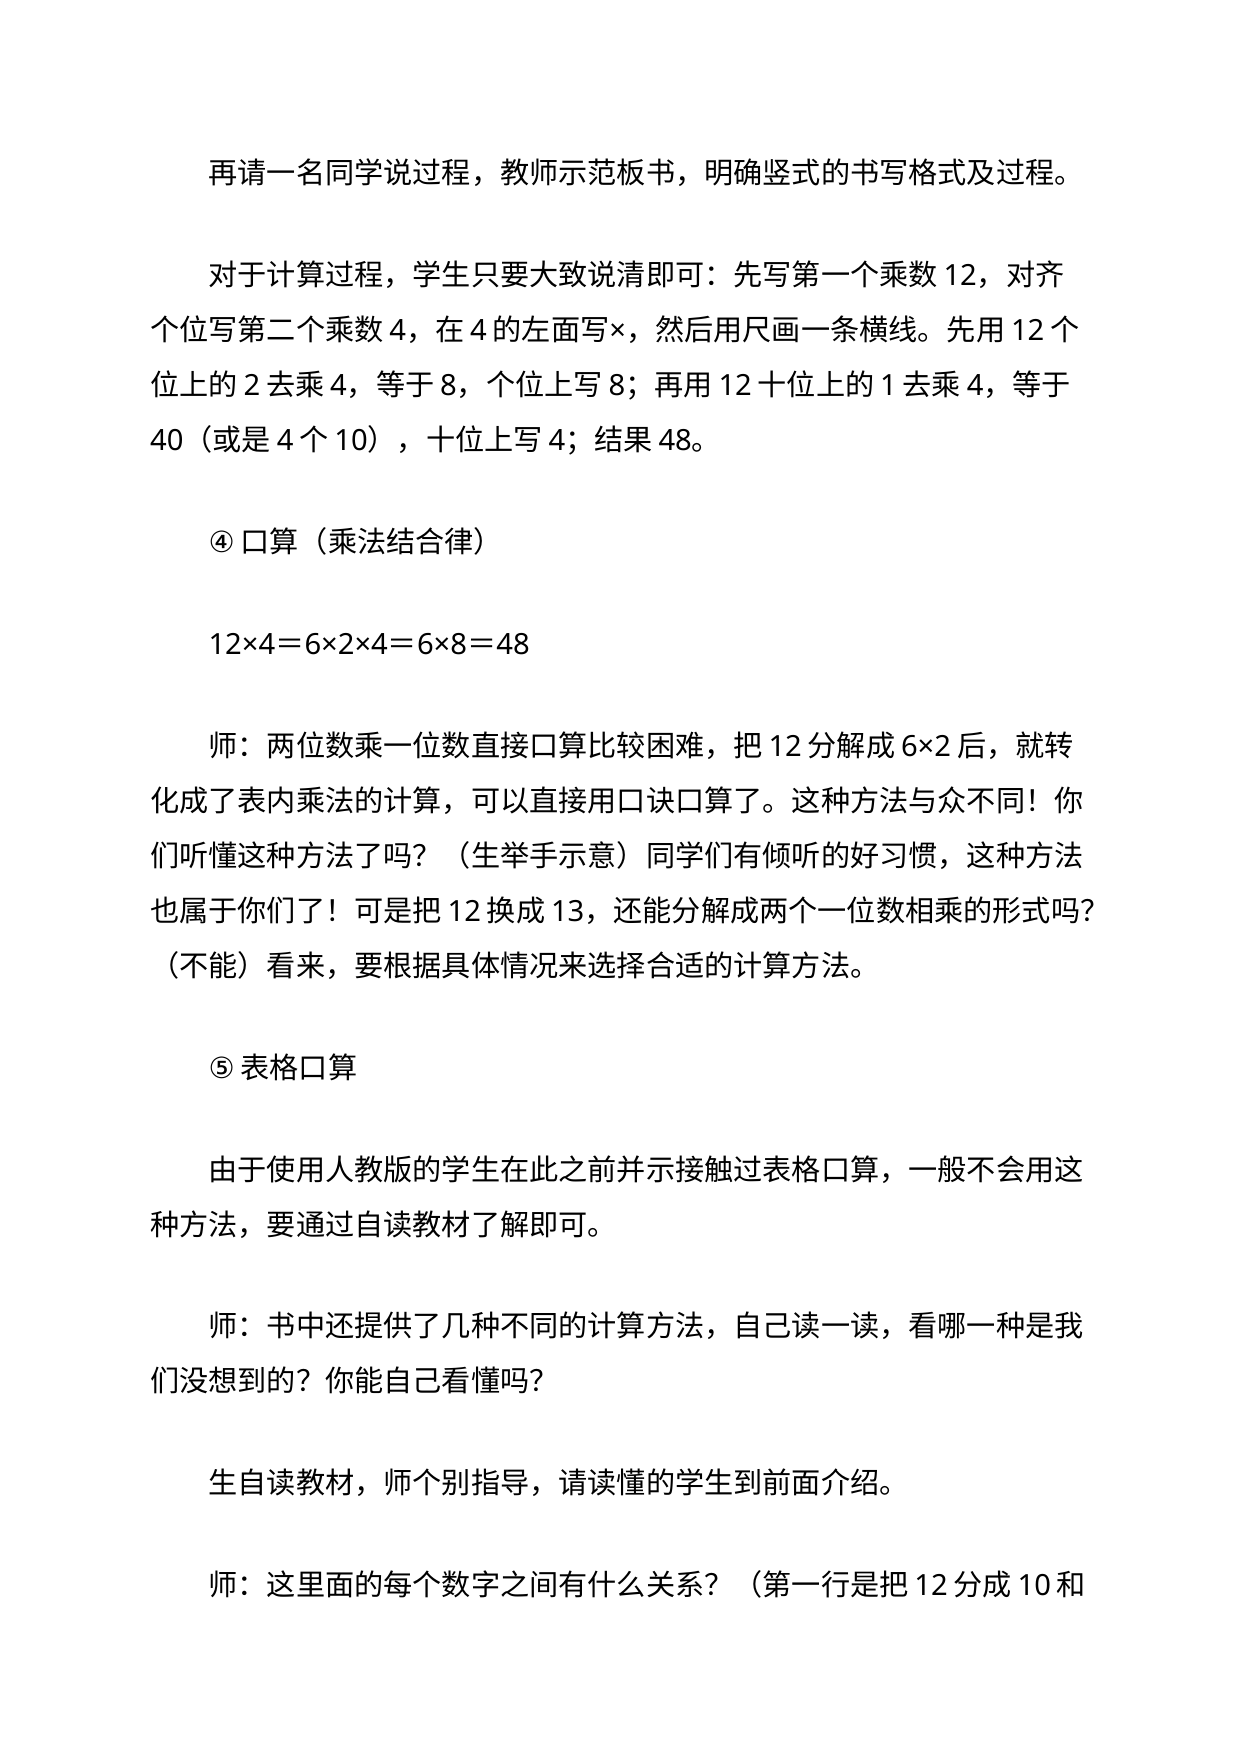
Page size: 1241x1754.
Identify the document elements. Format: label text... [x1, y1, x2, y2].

text 再请一名同学说过程，教师示范板书，明确竖式的书写格式及过程。 [150, 150, 1090, 192]
text 由于使用人教版的学生在此之前并示接触过表格口算，一般不会用这种方法，要通过自读教材了解即可。 [150, 1146, 1090, 1243]
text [150, 1561, 1090, 1604]
text 师：两位数乘一位数直接口算比较困难，把12分解成6×2后，就转化成了表内乘法的计算，可以直接用口诀口算了。这种方法与众不同！你们听懂这种方法了吗？（生举手示意）同学们有倾听的好习惯，这种方法也属于你们了！可是把12换成13，还能分解成两个一位数相乘的形式吗？（不能）看来，要根据具体情况来选择合适的计算方法。 [150, 723, 1090, 985]
text 12×4＝6×2×4＝6×8＝48 [150, 621, 1090, 663]
text 生自读教材，师个别指导，请读懂的学生到前面介绍。 [150, 1459, 1090, 1502]
text ⑤表格口算 [150, 1044, 1090, 1087]
text 对于计算过程，学生只要大致说清即可：先写第一个乘数12，对齐个位写第二个乘数4，在4的左面写×，然后用尺画一条横线。先用12个位上的2去乘4，等于8，个位上写8；再用12十位上的1去乘4，等于40（或是4个10），十位上写4；结果48。 [150, 252, 1090, 459]
text ④口算（乘法结合律） [150, 519, 1090, 561]
text 师：书中还提供了几种不同的计算方法，自己读一读，看哪一种是我们没想到的？你能自己看懂吗？ [150, 1303, 1090, 1400]
